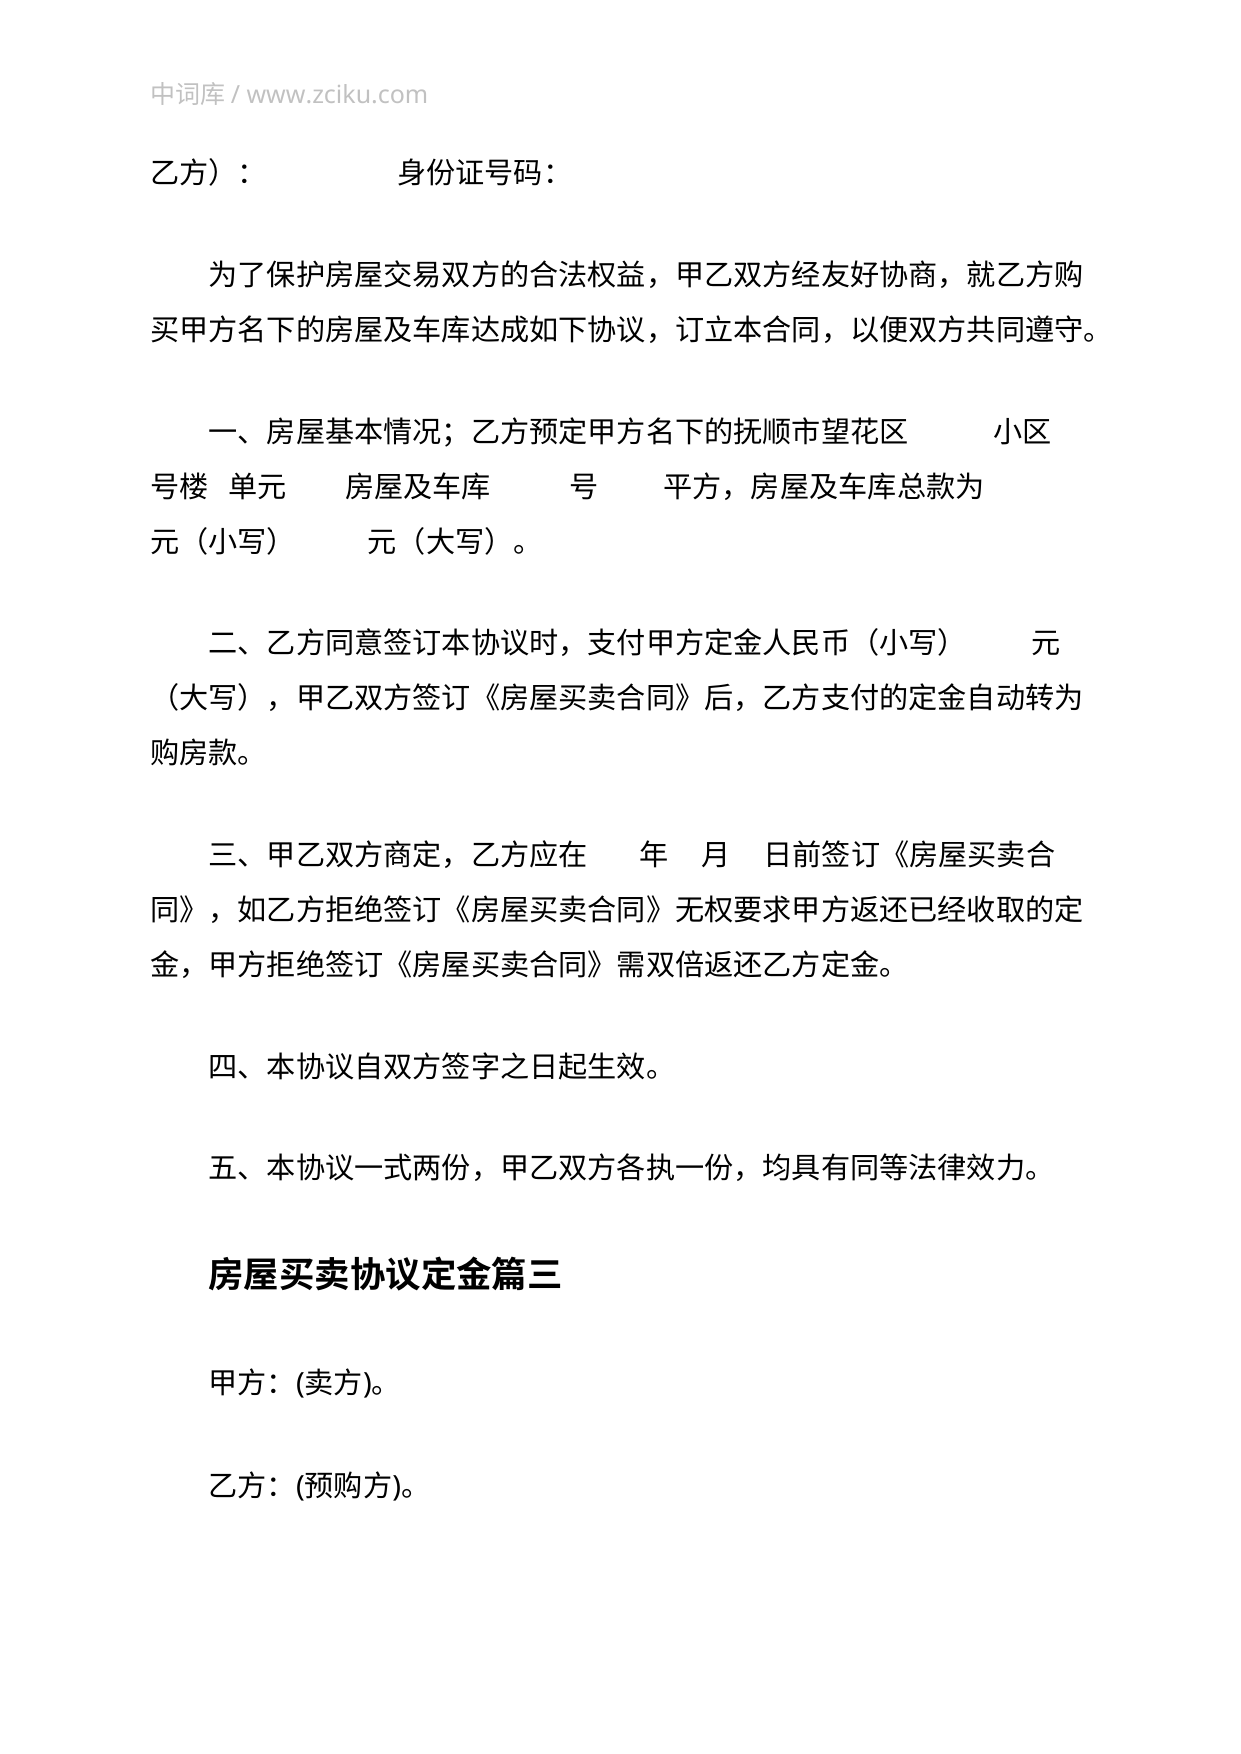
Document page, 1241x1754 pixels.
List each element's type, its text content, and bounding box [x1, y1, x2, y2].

text 甲方：(卖方)。 [150, 1360, 1090, 1402]
text 五、本协议一式两份，甲乙双方各执一份，均具有同等法律效力。 [150, 1145, 1090, 1187]
text 三、甲乙双方商定，乙方应在 年 月 日前签订《房屋买卖合同》，如乙方拒绝签订《房屋买卖合同》无权要求甲方返还已经收取的定金，甲方拒绝签订《房屋买卖合同》需双倍返还乙方定金。 [150, 832, 1090, 984]
text 房屋买卖协议定金篇三 [150, 1247, 1090, 1298]
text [150, 150, 1090, 192]
text 二、乙方同意签订本协议时，支付甲方定金人民币（小写） 元（大写），甲乙双方签订《房屋买卖合同》后，乙方支付的定金自动转为购房款。 [150, 620, 1090, 772]
text 一、房屋基本情况；乙方预定甲方名下的抚顺市望花区 小区 号楼 单元 房屋及车库 号 平方，房屋及车库总款为 元（小写） 元（大写）。 [150, 408, 1090, 561]
text 为了保护房屋交易双方的合法权益，甲乙双方经友好协商，就乙方购买甲方名下的房屋及车库达成如下协议，订立本合同，以便双方共同遵守。 [150, 252, 1090, 349]
text 乙方：(预购方)。 [150, 1462, 1090, 1504]
text 四、本协议自双方签字之日起生效。 [150, 1043, 1090, 1085]
